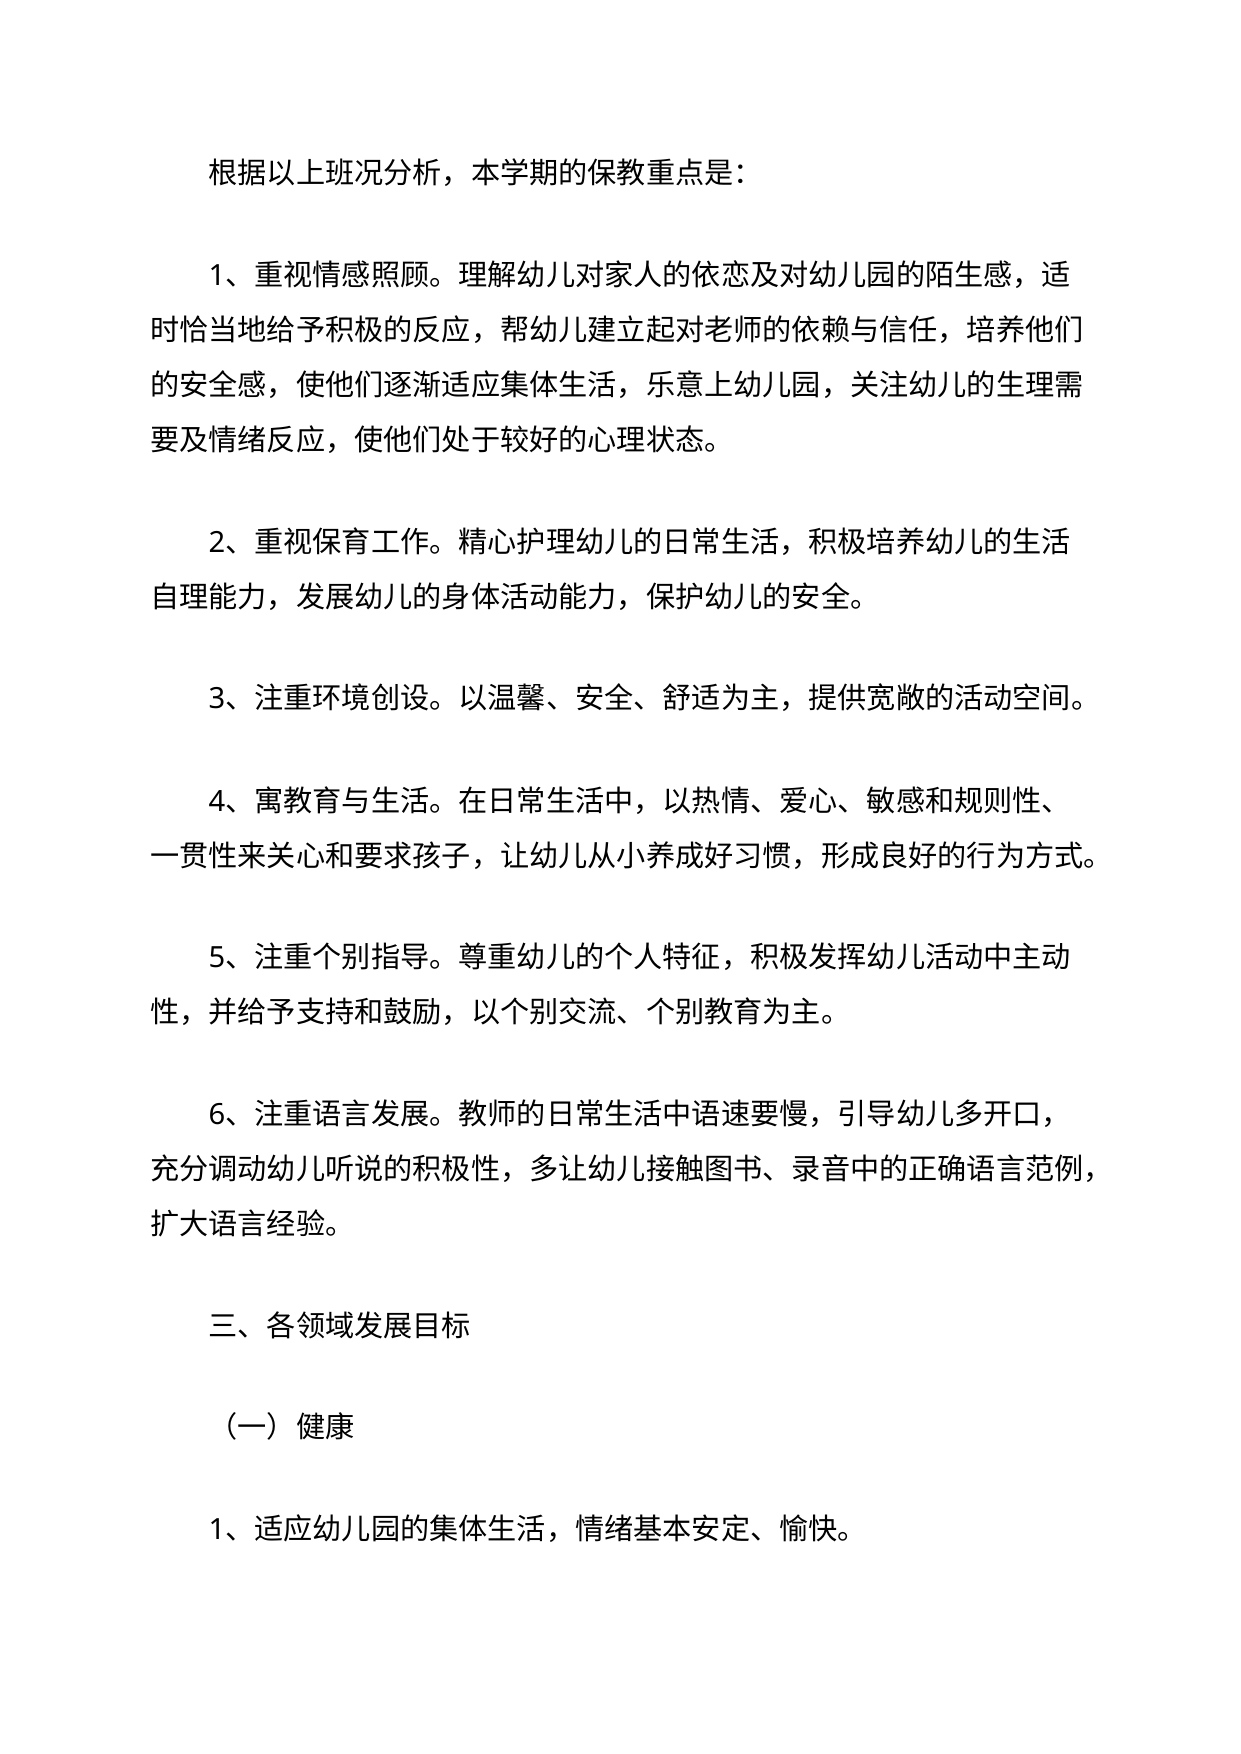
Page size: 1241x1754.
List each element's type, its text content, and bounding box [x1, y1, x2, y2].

text 3、注重环境创设。以温馨、安全、舒适为主，提供宽敞的活动空间。 [150, 675, 1090, 717]
text 5、注重个别指导。尊重幼儿的个人特征，积极发挥幼儿活动中主动性，并给予支持和鼓励，以个别交流、个别教育为主。 [150, 934, 1090, 1031]
text 三、各领域发展目标 [150, 1302, 1090, 1344]
text 1、重视情感照顾。理解幼儿对家人的依恋及对幼儿园的陌生感，适时恰当地给予积极的反应，帮幼儿建立起对老师的依赖与信任，培养他们的安全感，使他们逐渐适应集体生活，乐意上幼儿园，关注幼儿的生理需要及情绪反应，使他们处于较好的心理状态。 [150, 252, 1090, 459]
text 4、寓教育与生活。在日常生活中，以热情、爱心、敏感和规则性、一贯性来关心和要求孩子，让幼儿从小养成好习惯，形成良好的行为方式。 [150, 777, 1090, 874]
text 6、注重语言发展。教师的日常生活中语速要慢，引导幼儿多开口，充分调动幼儿听说的积极性，多让幼儿接触图书、录音中的正确语言范例，扩大语言经验。 [150, 1091, 1090, 1243]
text 2、重视保育工作。精心护理幼儿的日常生活，积极培养幼儿的生活自理能力，发展幼儿的身体活动能力，保护幼儿的安全。 [150, 518, 1090, 616]
text （一）健康 [150, 1404, 1090, 1446]
text 根据以上班况分析，本学期的保教重点是： [150, 150, 1090, 192]
text 1、适应幼儿园的集体生活，情绪基本安定、愉快。 [150, 1506, 1090, 1548]
